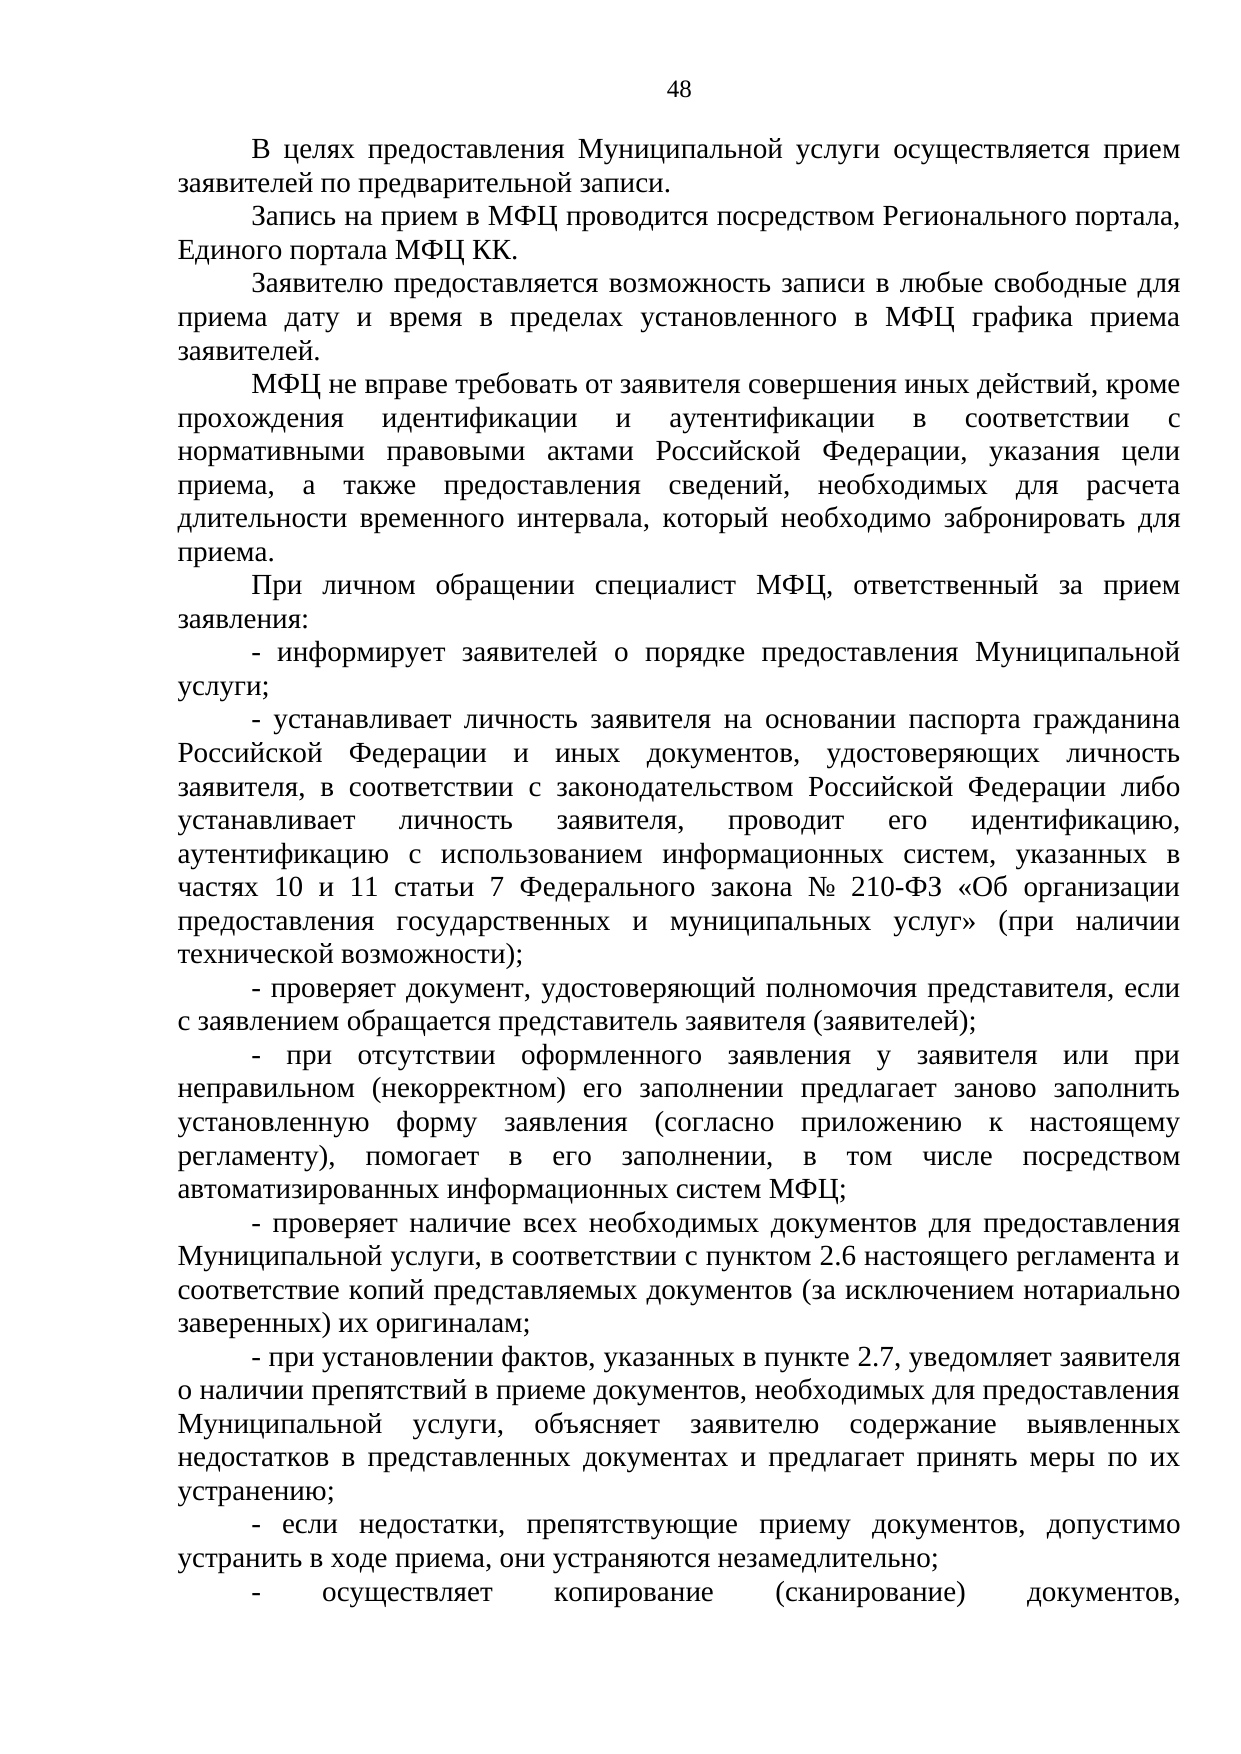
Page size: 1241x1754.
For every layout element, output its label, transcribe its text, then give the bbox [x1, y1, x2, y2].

text - устанавливает личность заявителя на основании паспорта гражданина Российской Федерации и иных документов, удостоверяющих личность заявителя, в соответствии с законодательством Российской Федерации либо устанавливает личность заявителя, проводит его идентификацию, аутентификацию с использованием информационных систем, указанных в частях 10 и 11 статьи 7 Федерального закона № 210-ФЗ «Об организации предоставления государственных и муниципальных услуг» (при наличии технической возможности); [177, 702, 1181, 970]
text Заявителю предоставляется возможность записи в любые свободные для приема дату и время в пределах установленного в МФЦ графика приема заявителей. [177, 266, 1181, 366]
text В целях предоставления Муниципальной услуги осуществляется прием заявителей по предварительной записи. [177, 131, 1181, 198]
text Запись на прием в МФЦ проводится посредством Регионального портала, Единого портала МФЦ КК. [177, 198, 1181, 266]
text - проверяет наличие всех необходимых документов для предоставления Муниципальной услуги, в соответствии с пунктом 2.6 настоящего регламента и соответствие копий представляемых документов (за исключением нотариально заверенных) их оригиналам; [177, 1205, 1181, 1339]
text МФЦ не вправе требовать от заявителя совершения иных действий, кроме прохождения идентификации и аутентификации в соответствии с нормативными правовыми актами Российской Федерации, указания цели приема, а также предоставления сведений, необходимых для расчета длительности временного интервала, который необходимо забронировать для приема. [177, 366, 1181, 567]
text При личном обращении специалист МФЦ, ответственный за прием заявления: [177, 567, 1181, 634]
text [177, 1574, 1181, 1607]
text - если недостатки, препятствующие приему документов, допустимо устранить в ходе приема, они устраняются незамедлительно; [177, 1507, 1181, 1574]
text - информирует заявителей о порядке предоставления Муниципальной услуги; [177, 634, 1181, 702]
text - при отсутствии оформленного заявления у заявителя или при неправильном (некорректном) его заполнении предлагает заново заполнить установленную форму заявления (согласно приложению к настоящему регламенту), помогает в его заполнении, в том числе посредством автоматизированных информационных систем МФЦ; [177, 1037, 1181, 1205]
text - проверяет документ, удостоверяющий полномочия представителя, если с заявлением обращается представитель заявителя (заявителей); [177, 970, 1181, 1037]
text - при установлении фактов, указанных в пункте 2.7, уведомляет заявителя о наличии препятствий в приеме документов, необходимых для предоставления Муниципальной услуги, объясняет заявителю содержание выявленных недостатков в представленных документах и предлагает принять меры по их устранению; [177, 1339, 1181, 1507]
